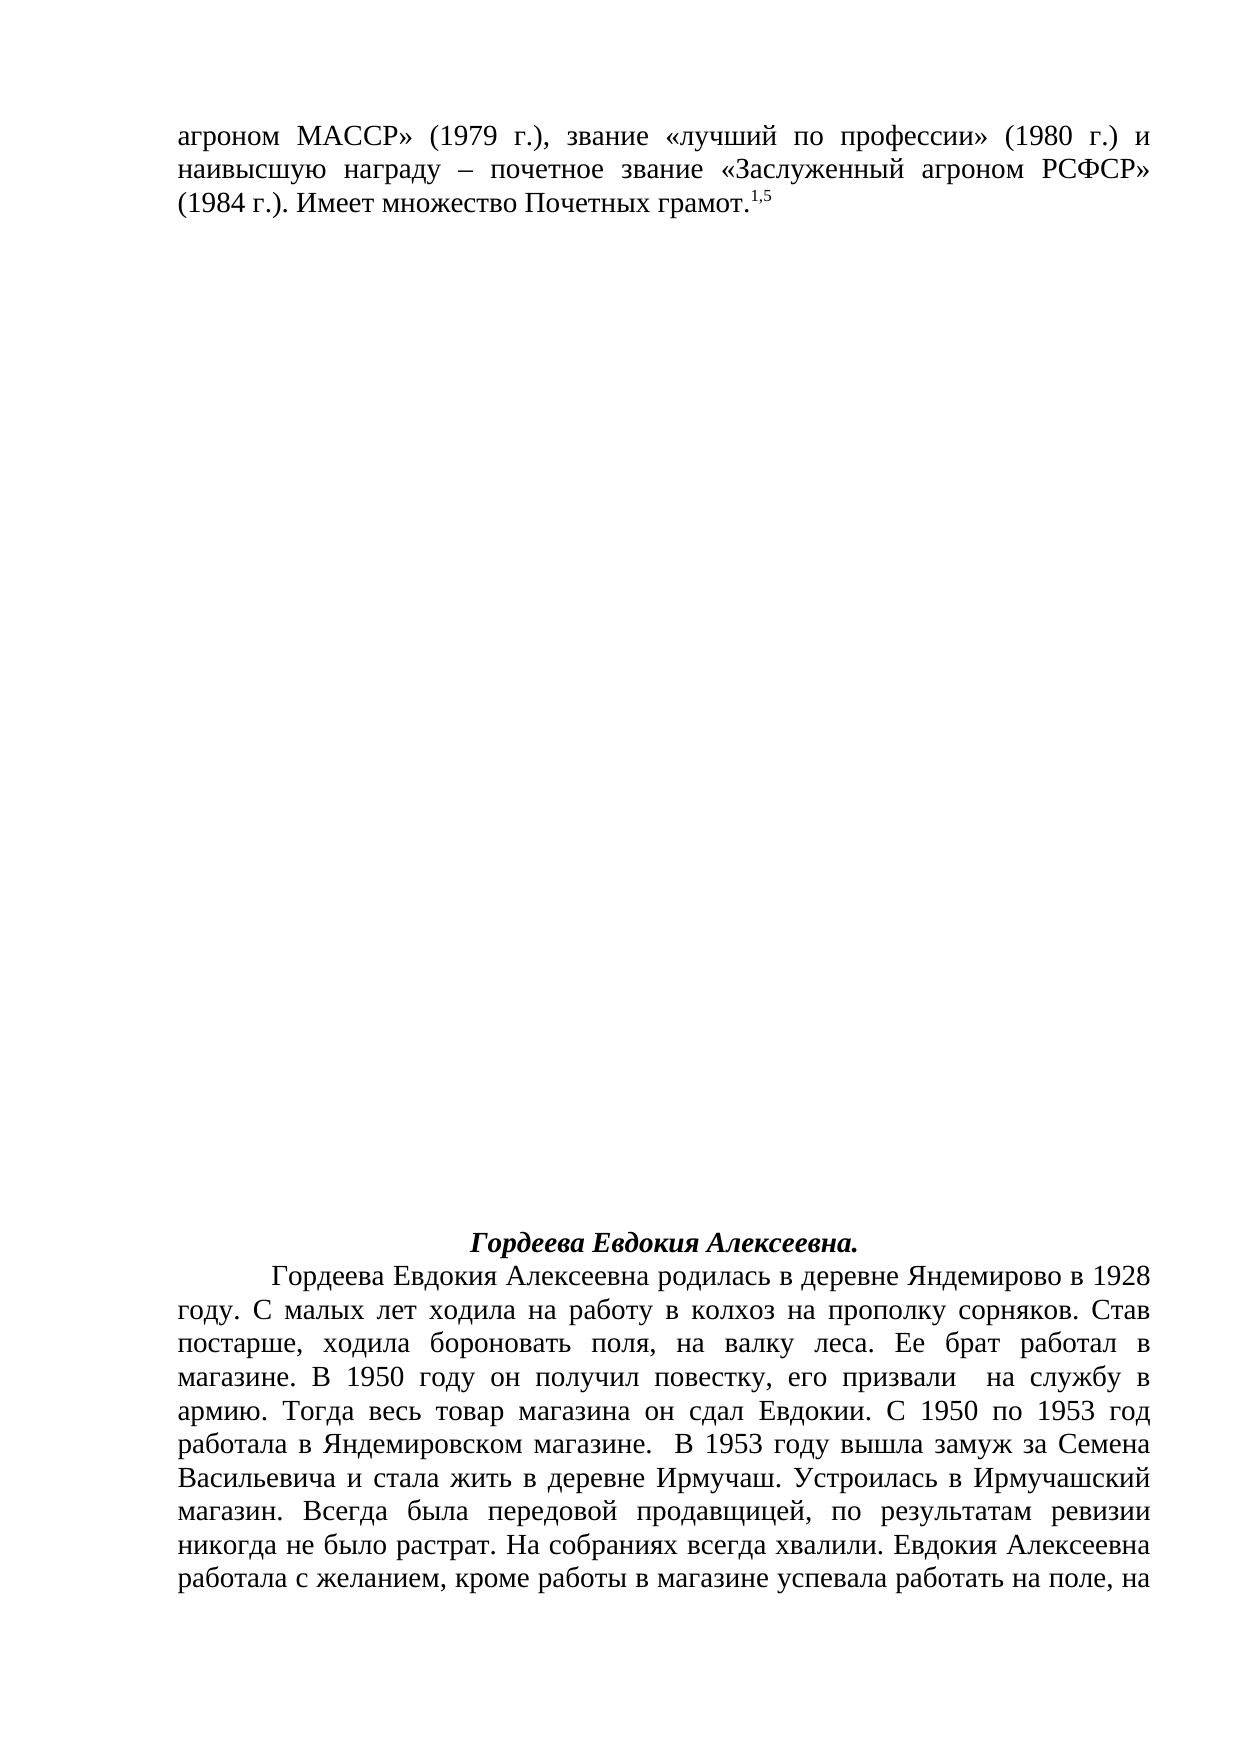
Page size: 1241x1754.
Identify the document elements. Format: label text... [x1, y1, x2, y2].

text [177, 1258, 1152, 1594]
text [177, 118, 1152, 219]
text Гордеева Евдокия Алексеевна. [177, 1225, 1152, 1258]
